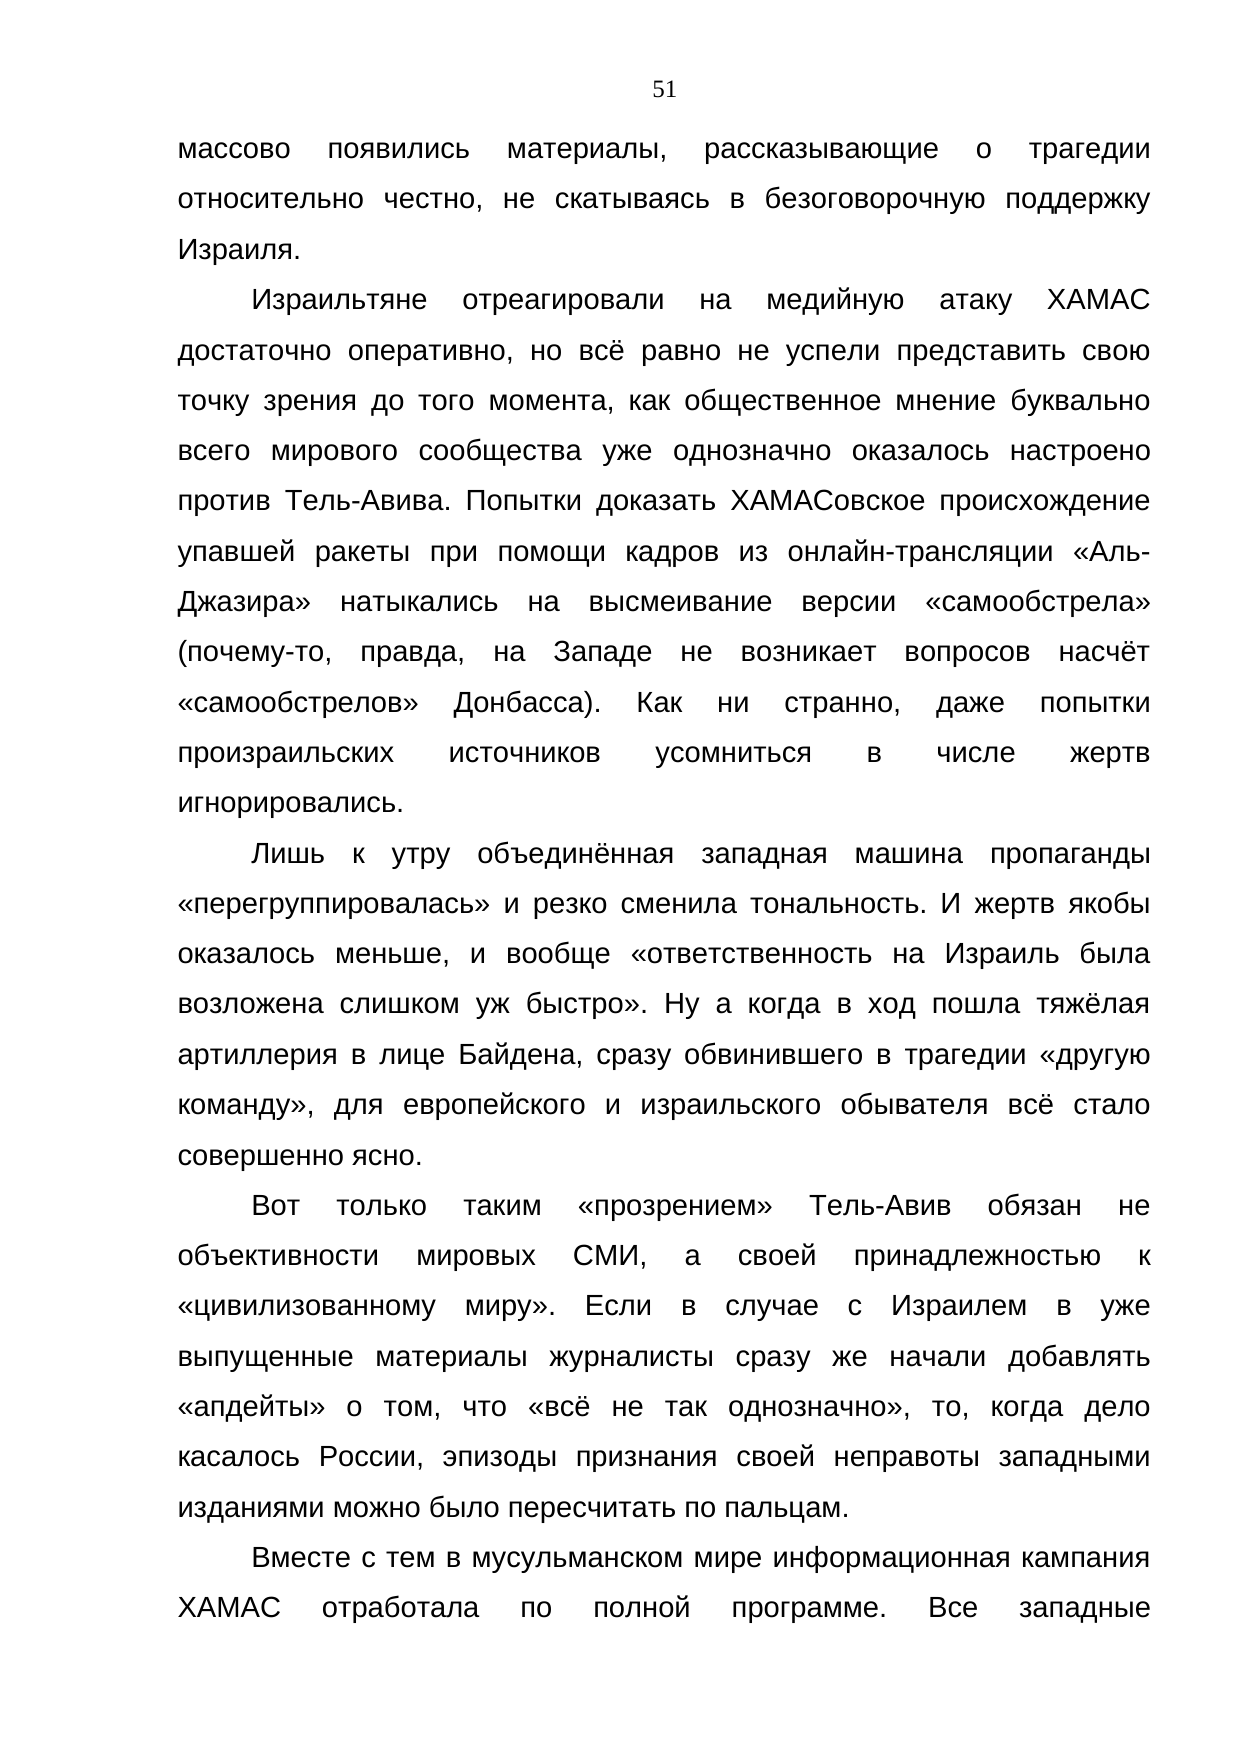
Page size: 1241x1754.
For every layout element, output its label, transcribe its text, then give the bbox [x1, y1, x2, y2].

text Лишь к утру объединённая западная машина пропаганды «перегруппировалась» и резко сменила тональность. И жертв якобы оказалось меньше, и вообще «ответственность на Израиль была возложена слишком уж быстро». Ну а когда в ход пошла тяжёлая артиллерия в лице Байдена, сразу обвинившего в трагедии «другую команду», для европейского и израильского обывателя всё стало совершенно ясно. [177, 836, 1152, 1171]
text Вот только таким «прозрением» Тель-Авив обязан не объективности мировых СМИ, а своей принадлежностью к «цивилизованному миру». Если в случае с Израилем в уже выпущенные материалы журналисты сразу же начали добавлять «апдейты» о том, что «всё не так однозначно», то, когда дело касалось России, эпизоды признания своей неправоты западными изданиями можно было пересчитать по пальцам. [177, 1188, 1152, 1523]
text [177, 1540, 1152, 1624]
text Израильтяне отреагировали на медийную атаку ХАМАС достаточно оперативно, но всё равно не успели представить свою точку зрения до того момента, как общественное мнение буквально всего мирового сообщества уже однозначно оказалось настроено против Тель-Авива. Попытки доказать ХАМАСовское происхождение упавшей ракеты при помощи кадров из онлайн-трансляции «Аль-Джазира» натыкались на высмеивание версии «самообстрела» (почему-то, правда, на Западе не возникает вопросов насчёт «самообстрелов» Донбасса). Как ни странно, даже попытки произраильских источников усомниться в числе жертв игнорировались. [177, 282, 1152, 819]
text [177, 131, 1152, 265]
